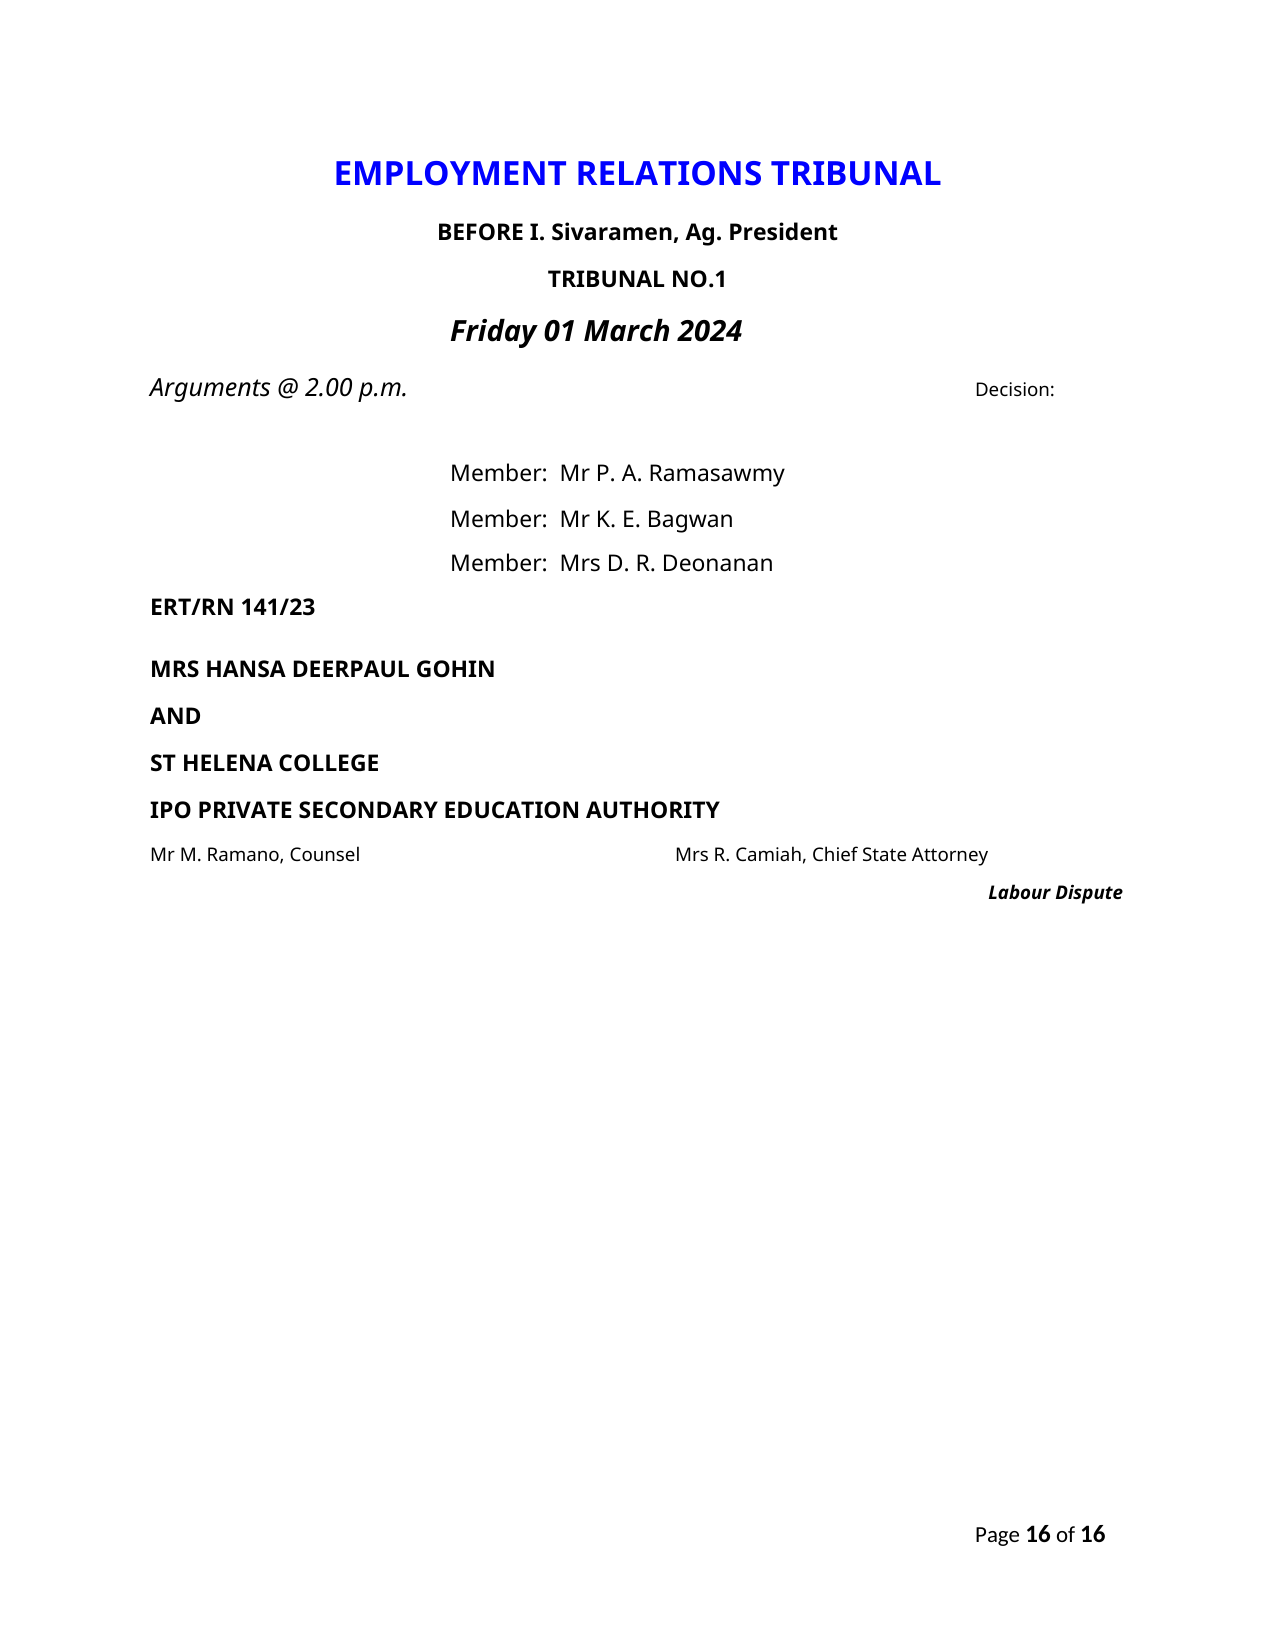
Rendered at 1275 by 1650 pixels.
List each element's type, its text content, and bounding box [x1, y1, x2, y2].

text BEFORE I. Sivaramen, Ag. President [150, 216, 1125, 247]
text ERT/RN 141/23 [150, 591, 1125, 622]
text Member: Mr P. A. Ramasawmy [450, 457, 1125, 488]
text EMPLOYMENT RELATIONS TRIBUNAL [150, 150, 1125, 195]
text Member: Mrs D. R. Deonanan [375, 547, 1125, 578]
text MRS HANSA DEERPAUL GOHIN [150, 653, 1125, 685]
text ST HELENA COLLEGE [150, 747, 1125, 778]
text AND [150, 700, 1125, 732]
text Labour Dispute [150, 879, 1125, 905]
text Friday 01 March 2024 [375, 310, 1125, 350]
text Arguments @ 2.00 p.m. Decision: [150, 369, 1125, 403]
text Mr M. Ramano, Counsel Mrs R. Camiah, Chief State Attorney [150, 841, 1125, 866]
text Member: Mr K. E. Bagwan [375, 503, 1125, 535]
text IPO PRIVATE SECONDARY EDUCATION AUTHORITY [150, 794, 1125, 825]
text TRIBUNAL NO.1 [150, 263, 1125, 294]
